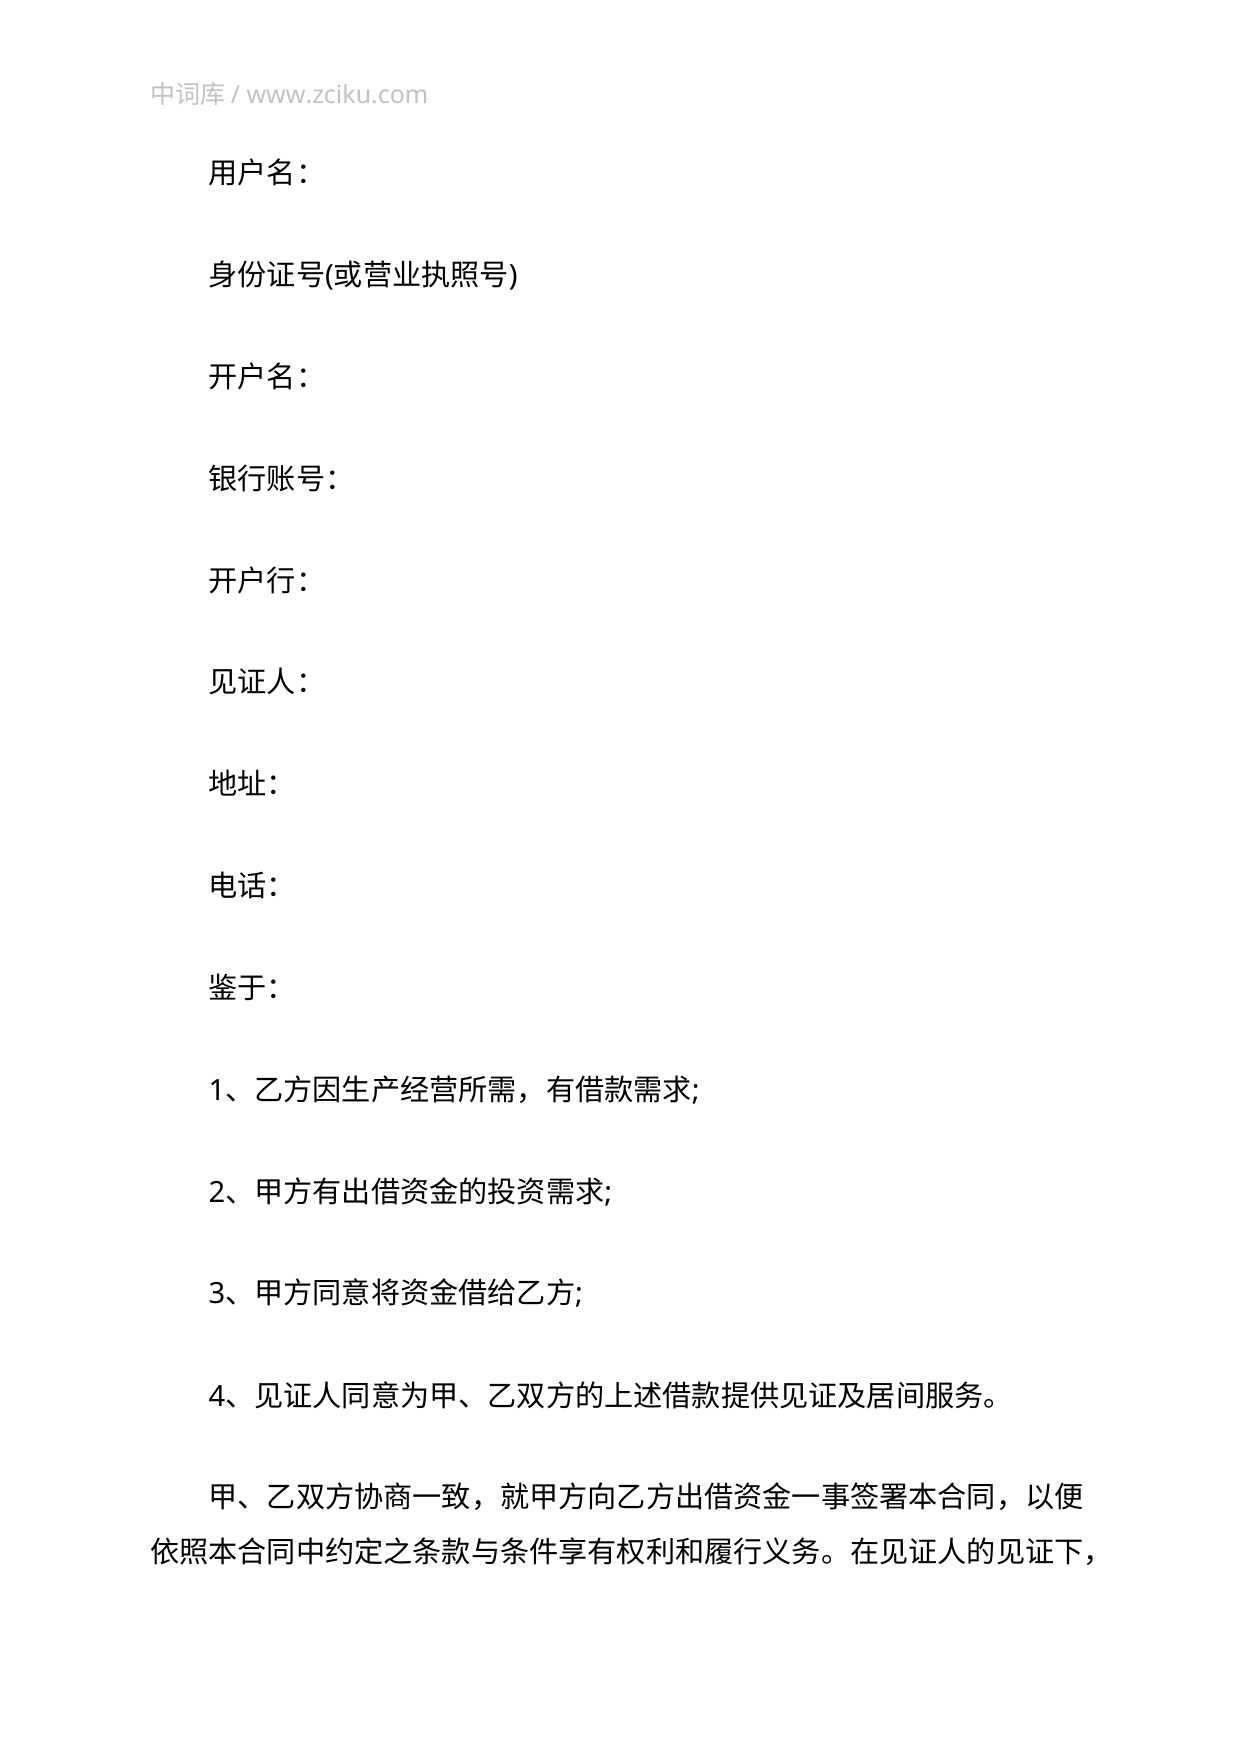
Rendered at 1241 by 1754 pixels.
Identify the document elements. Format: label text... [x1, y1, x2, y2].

text 2、甲方有出借资金的投资需求; [150, 1168, 1090, 1211]
text 见证人： [150, 659, 1090, 701]
text 鉴于： [150, 964, 1090, 1007]
text 电话： [150, 863, 1090, 905]
text 地址： [150, 761, 1090, 803]
text 1、乙方因生产经营所需，有借款需求; [150, 1066, 1090, 1108]
text 银行账号： [150, 456, 1090, 498]
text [150, 1474, 1090, 1571]
text 4、见证人同意为甲、乙双方的上述借款提供见证及居间服务。 [150, 1372, 1090, 1414]
text 开户名： [150, 354, 1090, 396]
text 身份证号(或营业执照号) [150, 252, 1090, 294]
text 3、甲方同意将资金借给乙方; [150, 1270, 1090, 1312]
text 用户名： [150, 150, 1090, 192]
text 开户行： [150, 557, 1090, 599]
